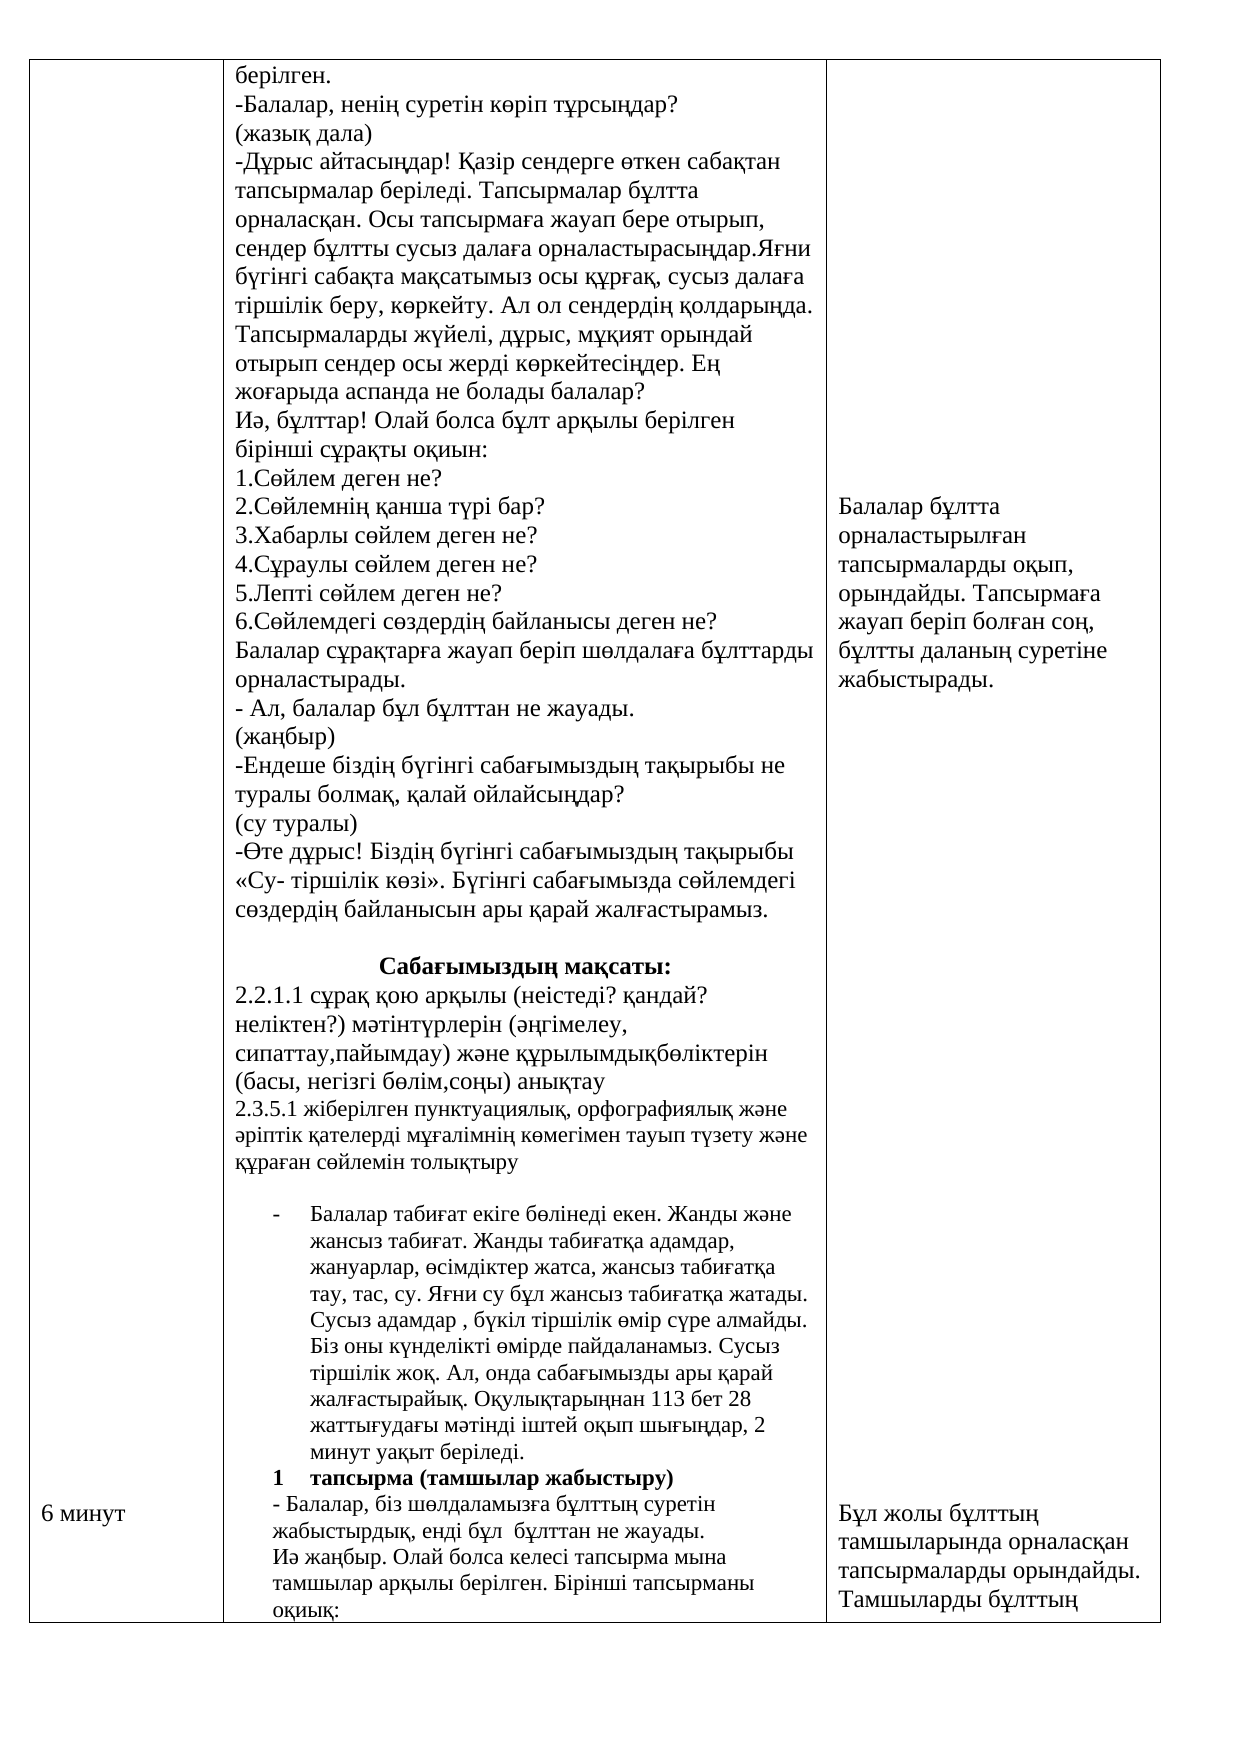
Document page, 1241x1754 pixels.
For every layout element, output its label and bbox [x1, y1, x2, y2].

table_cell [30, 60, 223, 1622]
table_cell [224, 60, 826, 1622]
table_cell [827, 60, 1160, 1622]
